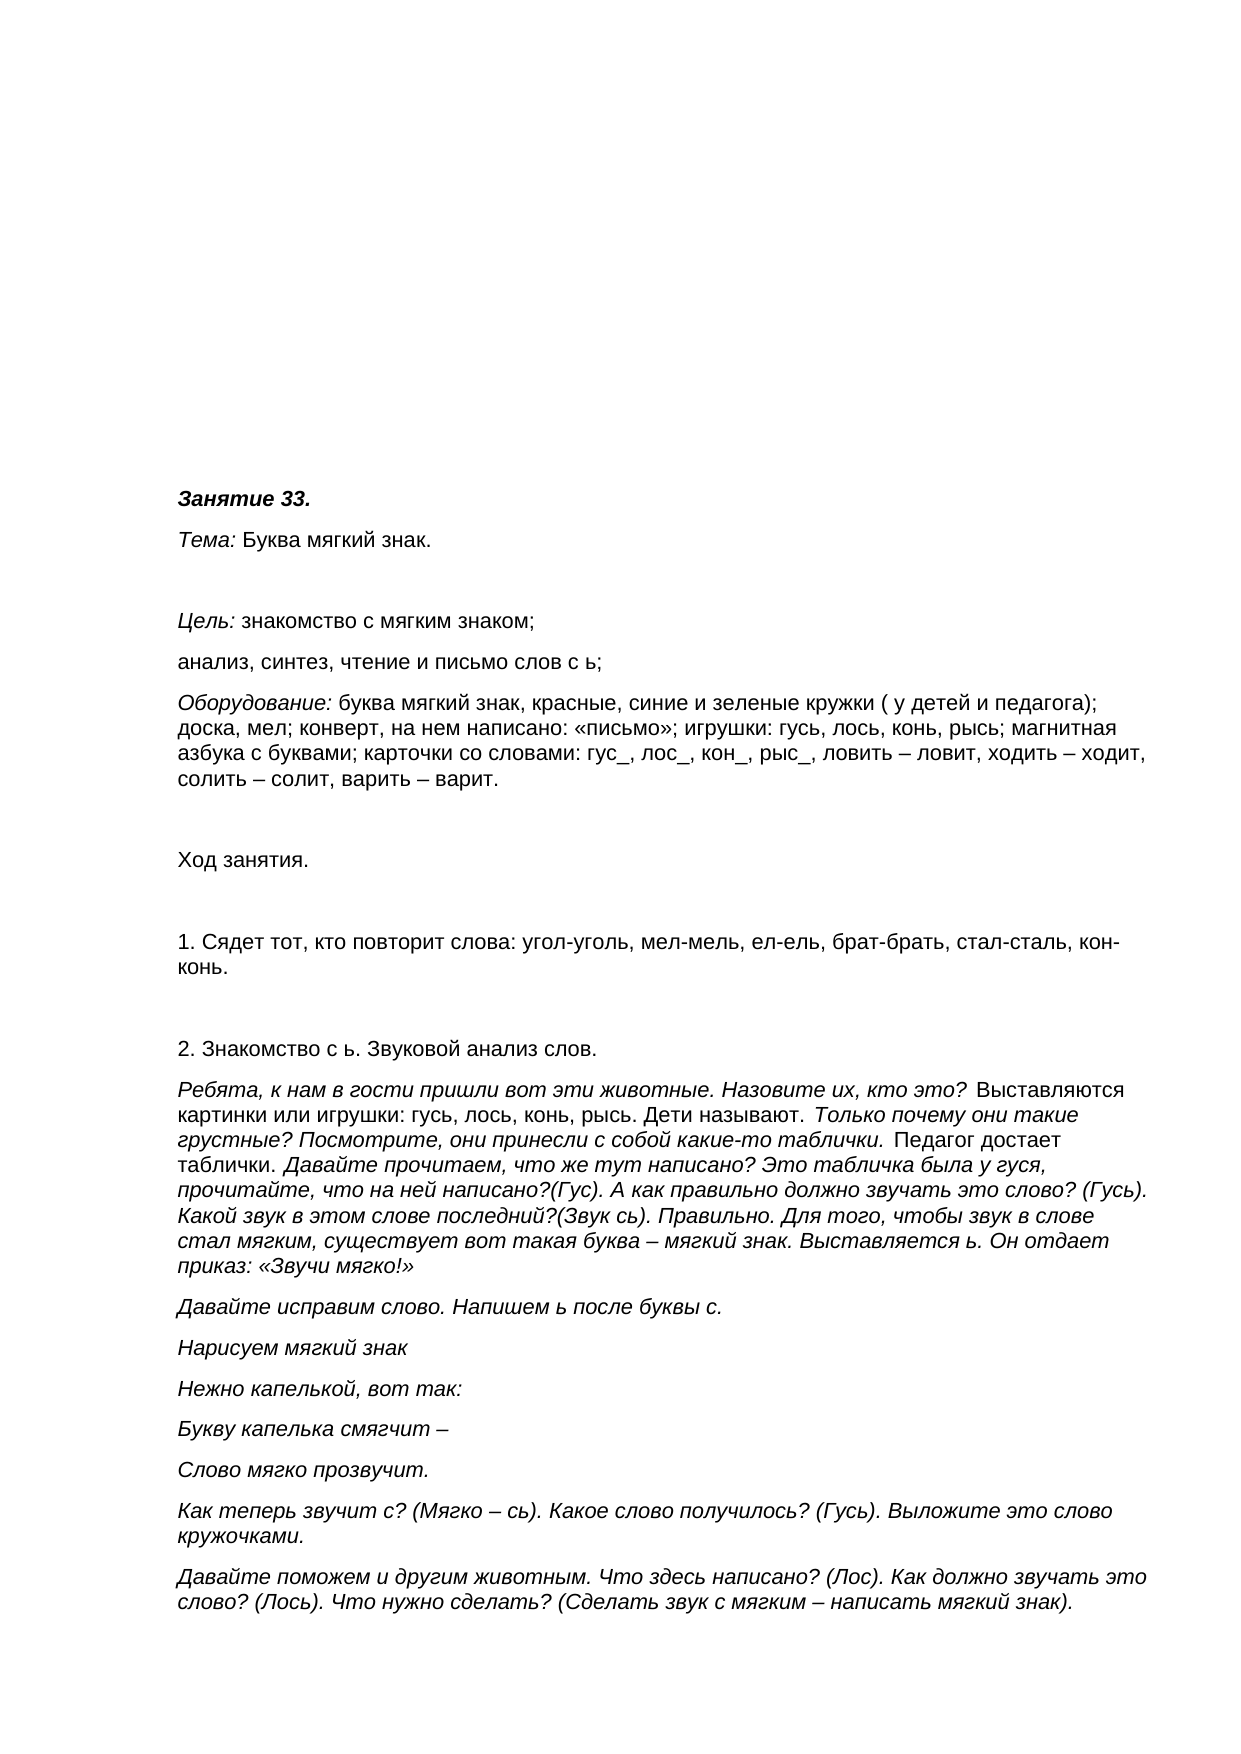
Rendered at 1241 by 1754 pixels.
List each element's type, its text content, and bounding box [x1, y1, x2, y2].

text 2. Знакомство с ь. Звуковой анализ слов. [177, 1036, 1152, 1061]
text Букву капелька смягчит – [177, 1416, 1152, 1441]
text Ход занятия. [177, 847, 1152, 872]
text 1. Сядет тот, кто повторит слова: угол-уголь, мел-мель, ел-ель, брат-брать, стал-сталь, кон-конь. [177, 929, 1152, 979]
text Ребята, к нам в гости пришли вот эти животные. Назовите их, кто это? Выставляются картинки или игрушки: гусь, лось, конь, рысь. Дети называют. Только почему они такие грустные? Посмотрите, они принесли с собой какие-то таблички. Педагог достает таблички. Давайте прочитаем, что же тут написано? Это табличка была у гуся, прочитайте, что на ней написано?(Гус). А как правильно должно звучать это слово? (Гусь). Какой звук в этом слове последний?(Звук сь). Правильно. Для того, чтобы звук в слове стал мягким, существует вот такая буква – мягкий знак. Выставляется ь. Он отдает приказ: «Звучи мягко!» [177, 1076, 1152, 1278]
text Занятие 33. [177, 486, 1152, 511]
text Цель: знакомство с мягким знаком; [177, 608, 1152, 633]
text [177, 1564, 1152, 1614]
text Тема: Буква мягкий знак. [177, 526, 1152, 552]
text Оборудование: буква мягкий знак, красные, синие и зеленые кружки ( у детей и педагога); доска, мел; конверт, на нем написано: «письмо»; игрушки: гусь, лось, конь, рысь; магнитная азбука с буквами; карточки со словами: гус_, лос_, кон_, рыс_, ловить – ловит, ходить – ходит, солить – солит, варить – варит. [177, 690, 1152, 791]
text Давайте исправим слово. Напишем ь после буквы с. [177, 1294, 1152, 1319]
text Как теперь звучит с? (Мягко – сь). Какое слово получилось? (Гусь). Выложите это слово кружочками. [177, 1498, 1152, 1548]
text анализ, синтез, чтение и письмо слов с ь; [177, 649, 1152, 674]
text Слово мягко прозвучит. [177, 1457, 1152, 1482]
text Нарисуем мягкий знак [177, 1334, 1152, 1360]
text Нежно капелькой, вот так: [177, 1375, 1152, 1401]
